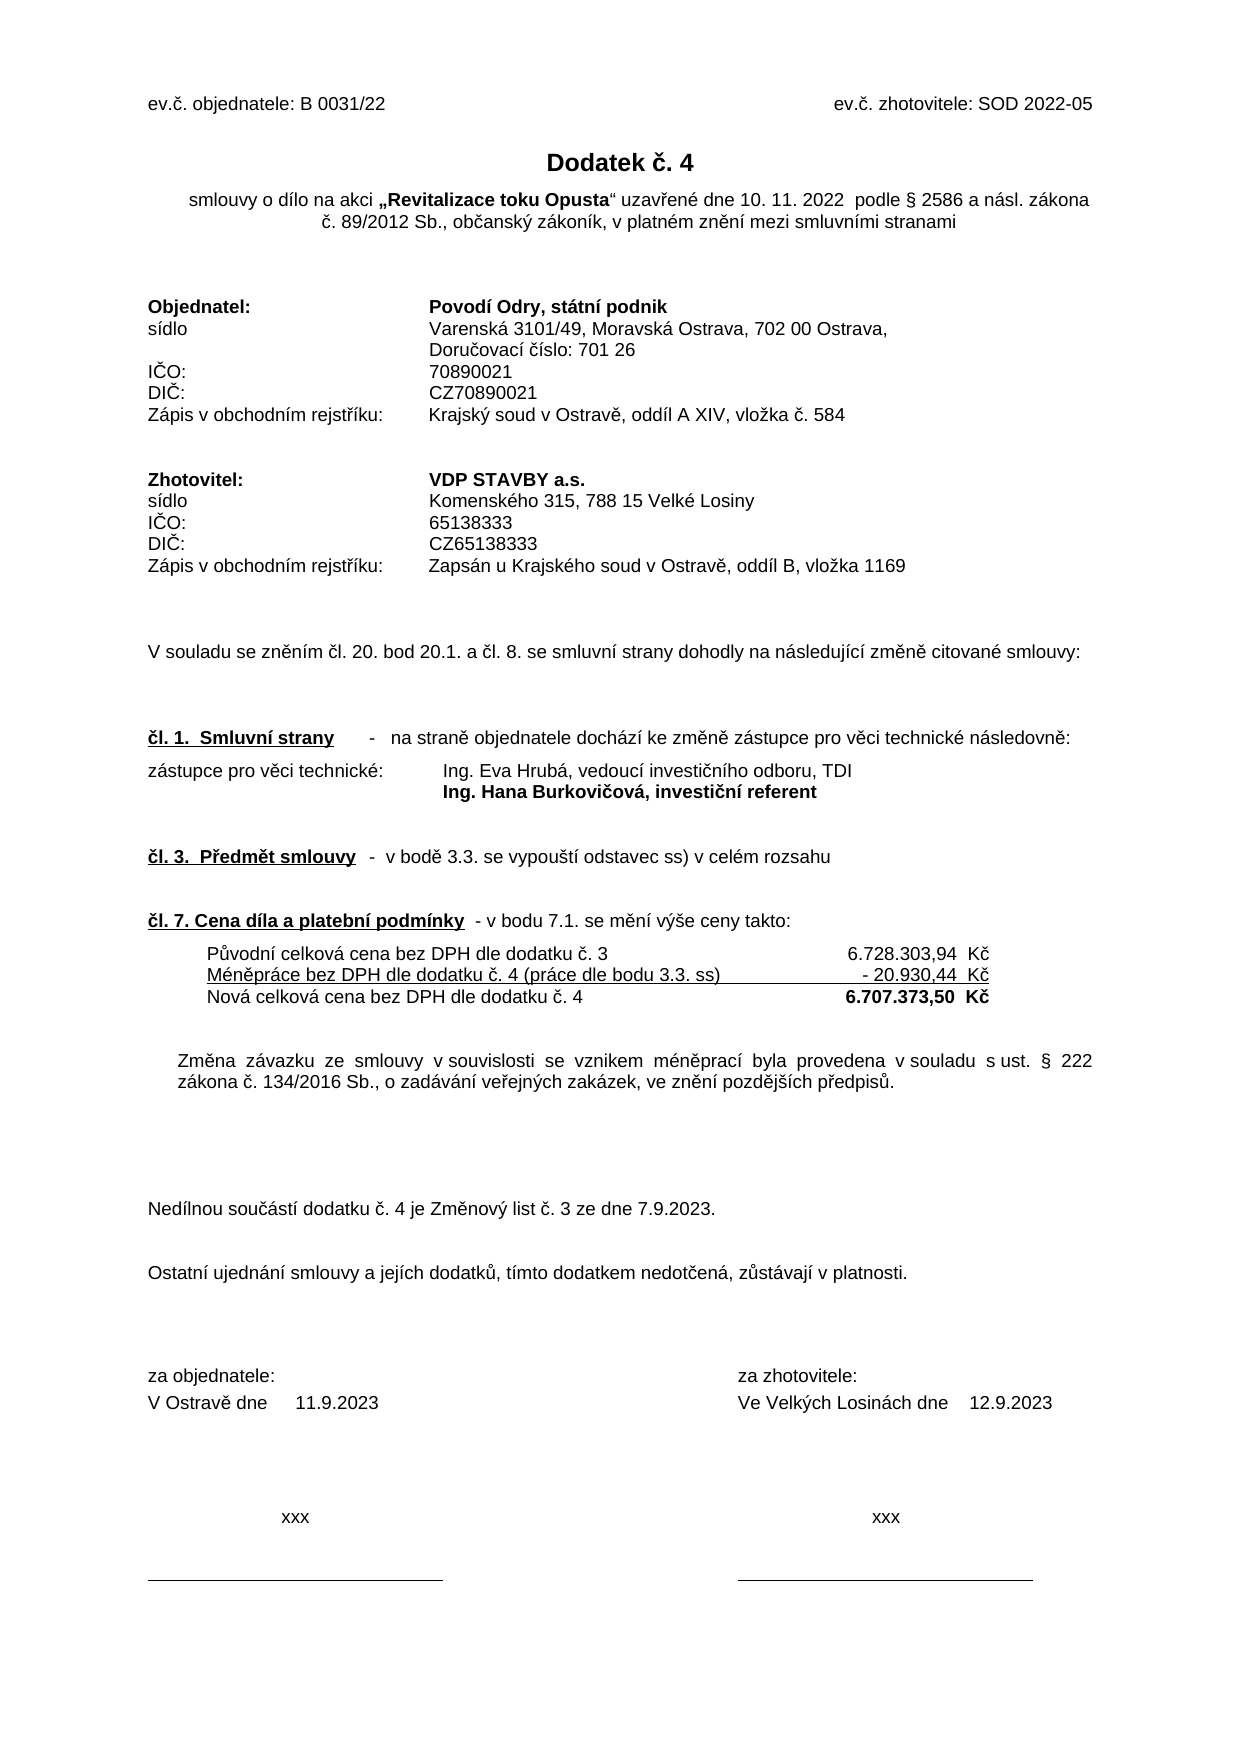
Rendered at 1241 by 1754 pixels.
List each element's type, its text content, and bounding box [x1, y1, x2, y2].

text sídlo Varenská 3101/49, Moravská Ostrava, 702 00 Ostrava, [148, 317, 1093, 339]
text DIČ: CZ70890021 [148, 382, 1093, 404]
text smlouvy o dílo na akci „Revitalizace toku Opusta“ uzavřené dne 10. 11. 2022 podle § 2586 a násl. zákona č. 89/2012 Sb., občanský zákoník, v platném znění mezi smluvními stranami [185, 189, 1093, 232]
list Ostatní ujednání smlouvy a jejích dodatků, tímto dodatkem nedotčená, zůstávají v platnosti. [148, 1262, 1093, 1284]
text Zhotovitel: VDP STAVBY a.s. [148, 468, 1093, 490]
list Nedílnou součástí dodatku č. 4 je Změnový list č. 3 ze dne 7.9.2023. [148, 1198, 1093, 1220]
text Zápis v obchodním rejstříku: Zapsán u Krajského soud v Ostravě, oddíl B, vložka 1169 [148, 555, 1093, 576]
text V souladu se zněním čl. 20. bod 20.1. a čl. 8. se smluvní strany dohodly na následující změně citované smlouvy: [148, 641, 1093, 662]
text IČO: 65138333 [148, 512, 1093, 533]
text Zápis v obchodním rejstříku: Krajský soud v Ostravě, oddíl A XIV, vložka č. 584 [148, 404, 1093, 425]
text Původní celková cena bez DPH dle dodatku č. 3 6.728.303,94 Kč [207, 942, 1093, 964]
text Nová celková cena bez DPH dle dodatku č. 4 6.707.373,50 Kč [207, 986, 1093, 1007]
text zástupce pro věci technické: Ing. Eva Hrubá, vedoucí investičního odboru, TDI [148, 759, 1093, 781]
list Změna závazku ze smlouvy v souvislosti se vznikem méněprací byla provedena v souladu s ust. § 222 zákona č. 134/2016 Sb., o zadávání veřejných zakázek, ve znění pozdějších předpisů. [177, 1049, 1093, 1093]
text Ing. Hana Burkovičová, investiční referent [148, 781, 1093, 802]
text čl. 1. Smluvní strany - na straně objednatele dochází ke změně zástupce pro věci technické následovně: [148, 727, 1093, 749]
text IČO: 70890021 [148, 361, 1093, 382]
text Doručovací číslo: 701 26 [148, 339, 1093, 361]
text čl. 7. Cena díla a platební podmínky - v bodu 7.1. se mění výše ceny takto: [148, 910, 1093, 932]
text sídlo Komenského 315, 788 15 Velké Losiny [148, 490, 1093, 512]
text Dodatek č. 4 [148, 148, 1093, 176]
list xxx xxx [148, 1506, 1093, 1549]
text DIČ: CZ65138333 [148, 533, 1093, 555]
text V Ostravě dne 11.9.2023 Ve Velkých Losinách dne 12.9.2023 [148, 1392, 1093, 1414]
text Objednatel: Povodí Odry, státní podnik [148, 296, 1093, 317]
list za objednatele: za zhotovitele: [148, 1364, 1093, 1386]
text čl. 3. Předmět smlouvy - v bodě 3.3. se vypouští odstavec ss) v celém rozsahu [148, 846, 1093, 867]
text Méněpráce bez DPH dle dodatku č. 4 (práce dle bodu 3.3. ss) - 20.930,44 Kč [207, 964, 1093, 986]
